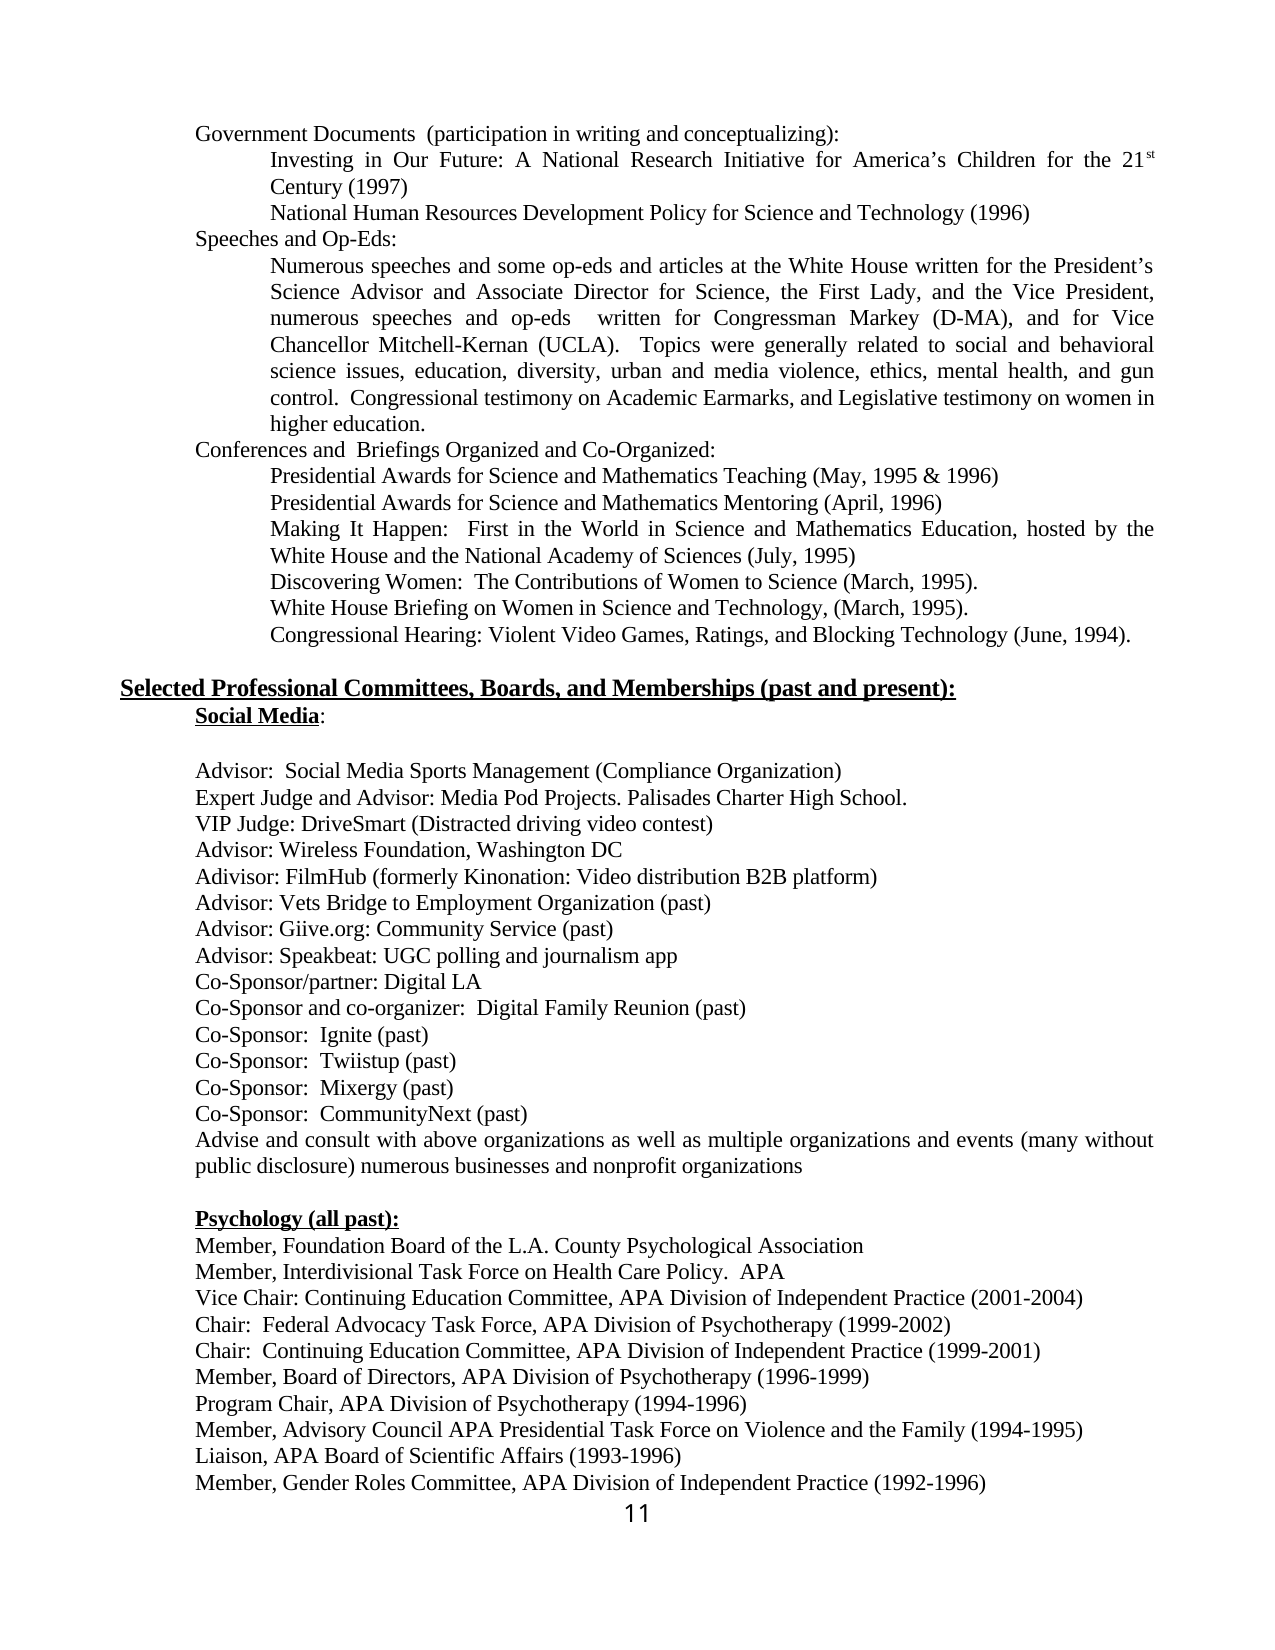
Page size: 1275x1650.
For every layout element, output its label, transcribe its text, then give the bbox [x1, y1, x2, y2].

text Co-Sponsor and co-organizer: Digital Family Reunion (past) [120, 994, 1155, 1021]
text Member, Advisory Council APA Presidential Task Force on Violence and the Family (1994-1995) [120, 1416, 1155, 1442]
text Co-Sponsor: CommunityNext (past) [120, 1100, 1155, 1126]
text Liaison, APA Board of Scientific Affairs (1993-1996) [120, 1442, 1155, 1469]
text Vice Chair: Continuing Education Committee, APA Division of Independent Practice (2001-2004) [120, 1284, 1155, 1311]
text Psychology (all past): [120, 1205, 1155, 1232]
text Chair: Continuing Education Committee, APA Division of Independent Practice (1999-2001) [120, 1337, 1155, 1363]
text Expert Judge and Advisor: Media Pod Projects. Palisades Charter High School. [120, 784, 1155, 810]
text Government Documents (participation in writing and conceptualizing): [195, 120, 1155, 146]
text Speeches and Op-Eds: [195, 225, 1155, 252]
text Discovering Women: The Contributions of Women to Science (March, 1995). [270, 568, 1155, 594]
text Adivisor: FilmHub (formerly Kinonation: Video distribution B2B platform) [120, 863, 1155, 889]
text Member, Board of Directors, APA Division of Psychotherapy (1996-1999) [120, 1363, 1155, 1390]
list Advisor: Social Media Sports Management (Compliance Organization) [195, 757, 1155, 784]
text Member, Interdivisional Task Force on Health Care Policy. APA [120, 1258, 1155, 1284]
text Presidential Awards for Science and Mathematics Teaching (May, 1995 & 1996) [270, 463, 1155, 489]
list Advisor: Speakbeat: UGC polling and journalism app [195, 942, 1155, 968]
text Member, Gender Roles Committee, APA Division of Independent Practice (1992-1996) [120, 1469, 1155, 1495]
text White House Briefing on Women in Science and Technology, (March, 1995). [270, 594, 1155, 621]
text Social Media: [120, 702, 1155, 728]
text Co-Sponsor: Twiistup (past) [120, 1047, 1155, 1073]
text Investing in Our Future: A National Research Initiative for America’s Children for the 21st Century (1997) [270, 146, 1155, 199]
text Selected Professional Committees, Boards, and Memberships (past and present): [120, 673, 1155, 702]
list Advisor: Vets Bridge to Employment Organization (past) [195, 889, 1155, 915]
text Advise and consult with above organizations as well as multiple organizations and events (many without public disclosure) numerous businesses and nonprofit organizations [120, 1126, 1155, 1179]
text VIP Judge: DriveSmart (Distracted driving video contest) [120, 810, 1155, 836]
text Chair: Federal Advocacy Task Force, APA Division of Psychotherapy (1999-2002) [120, 1311, 1155, 1337]
list Advisor: Wireless Foundation, Washington DC [195, 836, 1155, 863]
text Co-Sponsor: Mixergy (past) [120, 1073, 1155, 1100]
text Conferences and Briefings Organized and Co-Organized: [195, 436, 1155, 463]
text Co-Sponsor: Ignite (past) [120, 1021, 1155, 1047]
text Co-Sponsor/partner: Digital LA [120, 968, 1155, 994]
text Member, Foundation Board of the L.A. County Psychological Association [120, 1232, 1155, 1258]
text Making It Happen: First in the World in Science and Mathematics Education, hosted by the White House and the National Academy of Sciences (July, 1995) [270, 515, 1155, 568]
text Numerous speeches and some op-eds and articles at the White House written for the President’s Science Advisor and Associate Director for Science, the First Lady, and the Vice President, numerous speeches and op-eds written for Congressman Markey (D-MA), and for Vice Chancellor Mitchell-Kernan (UCLA). Topics were generally related to social and behavioral science issues, education, diversity, urban and media violence, ethics, mental health, and gun control. Congressional testimony on Academic Earmarks, and Legislative testimony on women in higher education. [270, 252, 1155, 436]
text Congressional Hearing: Violent Video Games, Ratings, and Blocking Technology (June, 1994). [270, 621, 1155, 647]
text Program Chair, APA Division of Psychotherapy (1994-1996) [120, 1390, 1155, 1416]
list Advisor: Giive.org: Community Service (past) [195, 915, 1155, 942]
text National Human Resources Development Policy for Science and Technology (1996) [270, 199, 1155, 225]
text Presidential Awards for Science and Mathematics Mentoring (April, 1996) [270, 489, 1155, 515]
